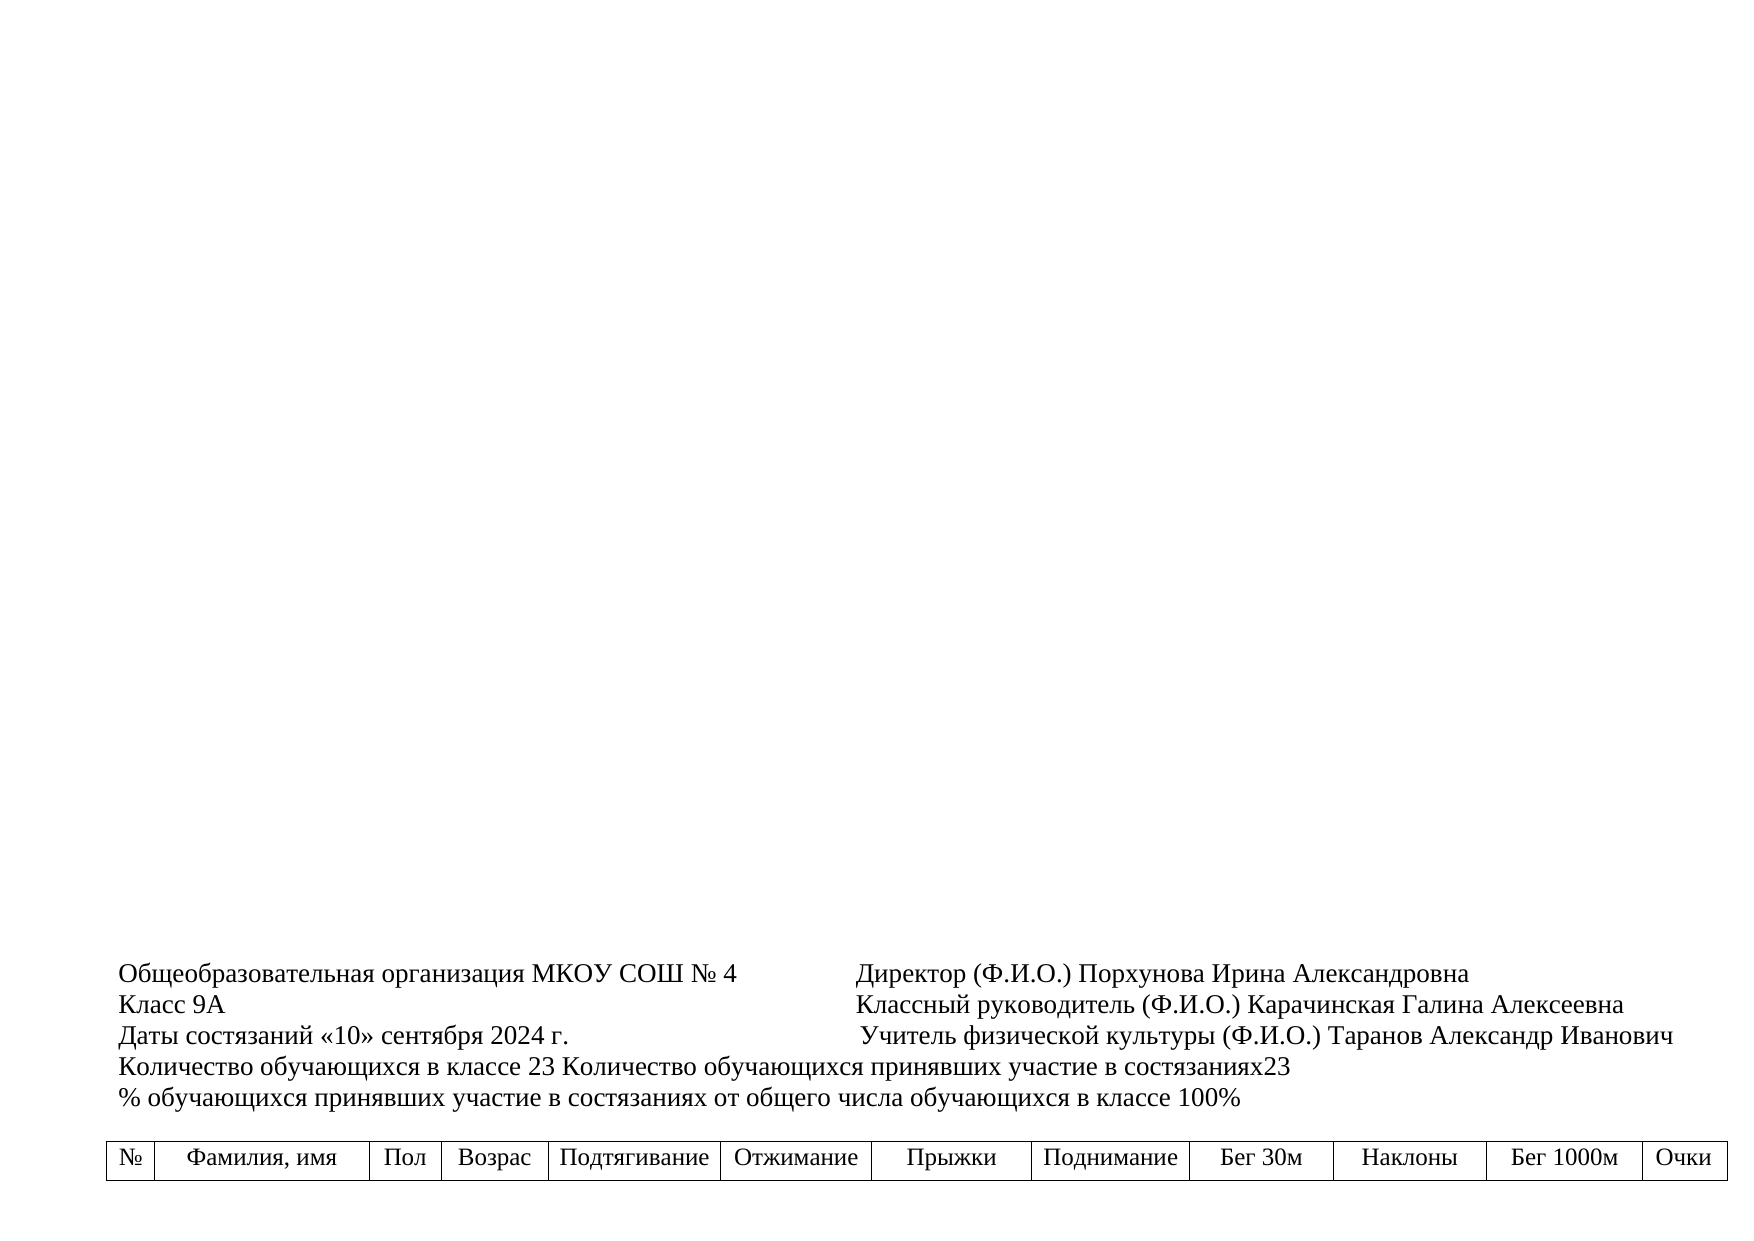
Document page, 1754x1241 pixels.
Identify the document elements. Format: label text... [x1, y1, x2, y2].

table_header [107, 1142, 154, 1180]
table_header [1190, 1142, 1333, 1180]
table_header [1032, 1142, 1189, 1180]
text Класс 9А Классный руководитель (Ф.И.О.) Карачинская Галина Алексеевна [118, 988, 1698, 1019]
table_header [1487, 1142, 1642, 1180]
text Общеобразовательная организация МКОУ СОШ № 4 Директор (Ф.И.О.) Порхунова Ирина Александровна [118, 957, 1698, 988]
text Даты состязаний «10» сентября 2024 г. Учитель физической культуры (Ф.И.О.) Таранов Александр Иванович [118, 1019, 1698, 1050]
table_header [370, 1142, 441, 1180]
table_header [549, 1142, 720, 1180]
text % обучающихся принявших участие в состязаниях от общего числа обучающихся в классе 100% [118, 1081, 1698, 1112]
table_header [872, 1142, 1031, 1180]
text Количество обучающихся в классе 23 Количество обучающихся принявших участие в состязаниях23 [118, 1050, 1698, 1081]
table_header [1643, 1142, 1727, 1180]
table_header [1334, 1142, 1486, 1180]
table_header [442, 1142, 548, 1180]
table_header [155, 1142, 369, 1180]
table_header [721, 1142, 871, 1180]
